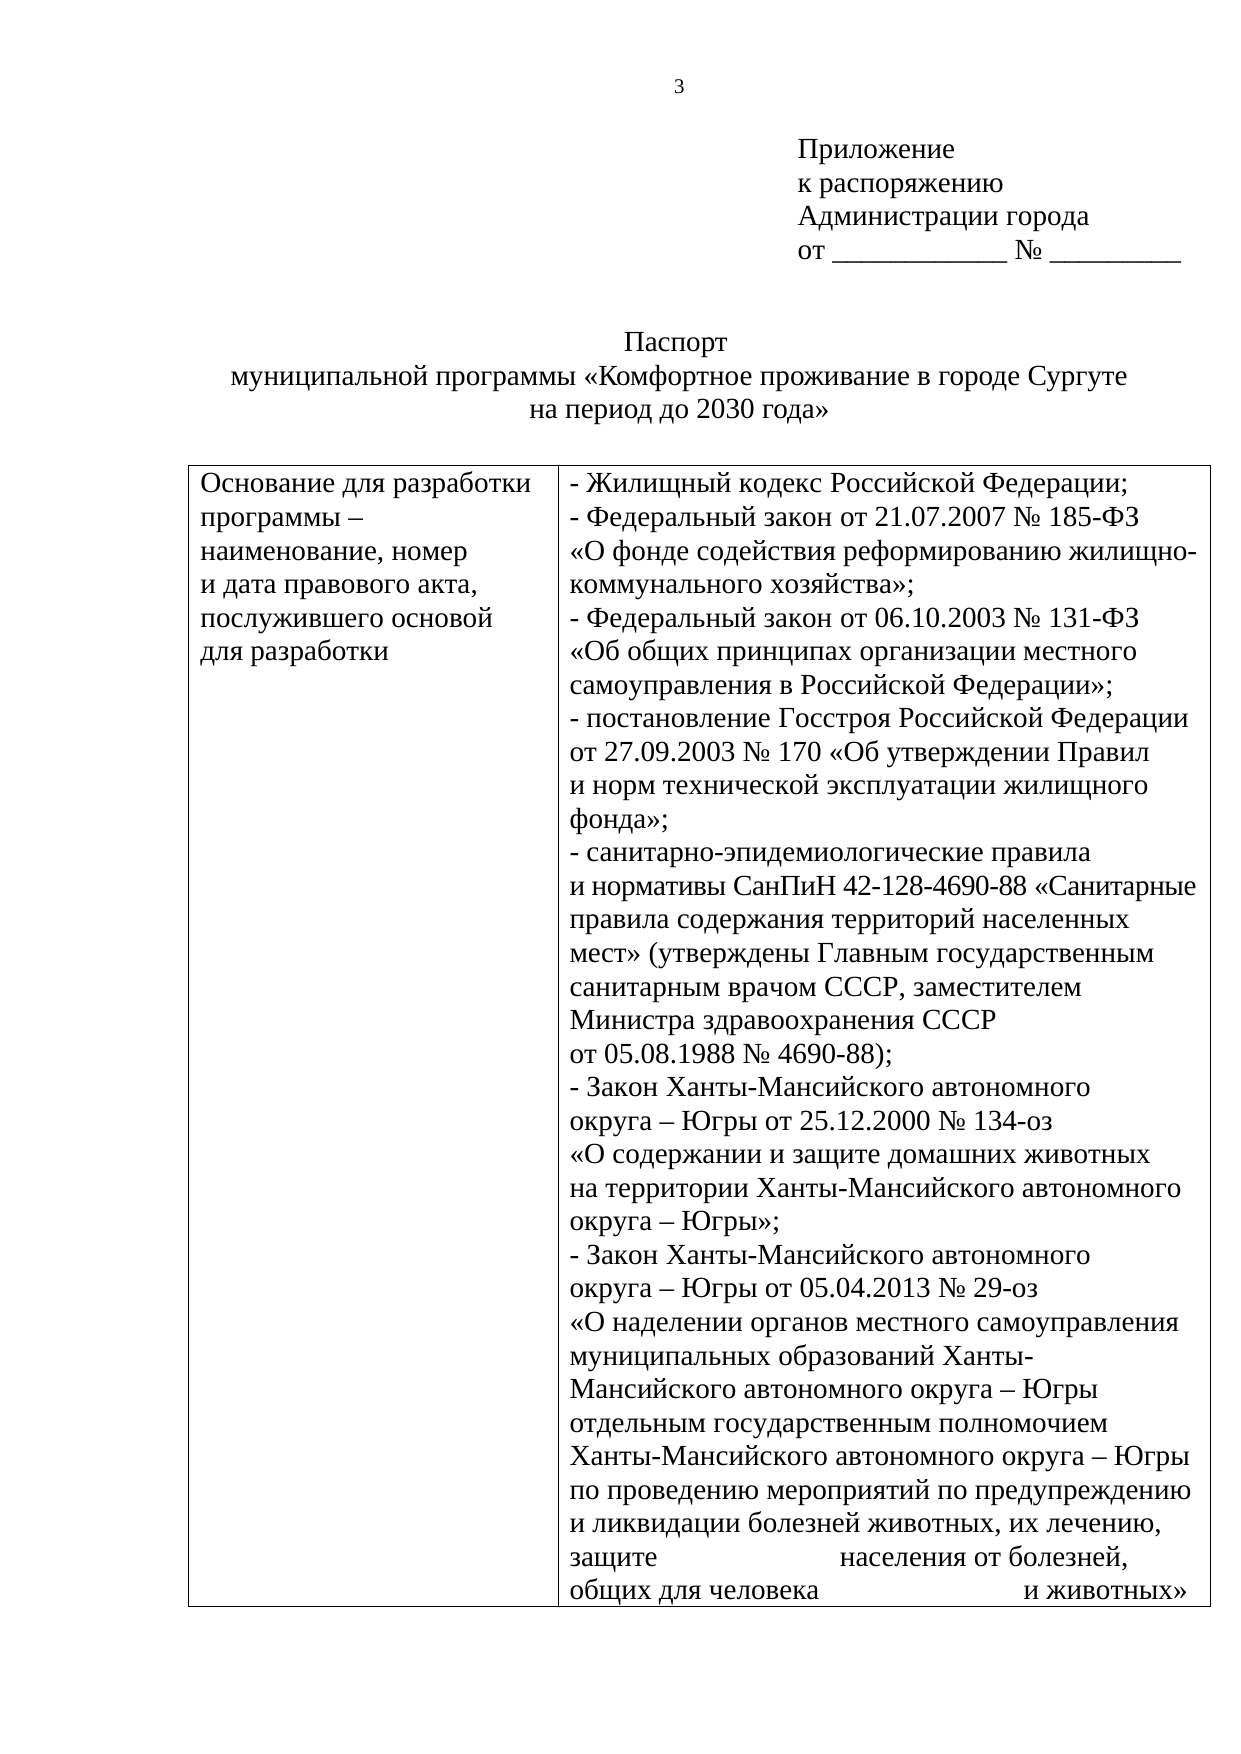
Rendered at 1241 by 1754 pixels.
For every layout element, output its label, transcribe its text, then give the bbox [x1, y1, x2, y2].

text Приложение [797, 131, 1181, 165]
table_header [559, 466, 1210, 1606]
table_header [189, 466, 558, 1606]
subtitle Паспорт муниципальной программы «Комфортное проживание в городе Сургуте на период до 2030 года» [177, 324, 1181, 425]
text к распоряжению [797, 165, 1181, 198]
text Администрации города [797, 198, 1181, 232]
text от ____________ № _________ [797, 232, 1181, 266]
